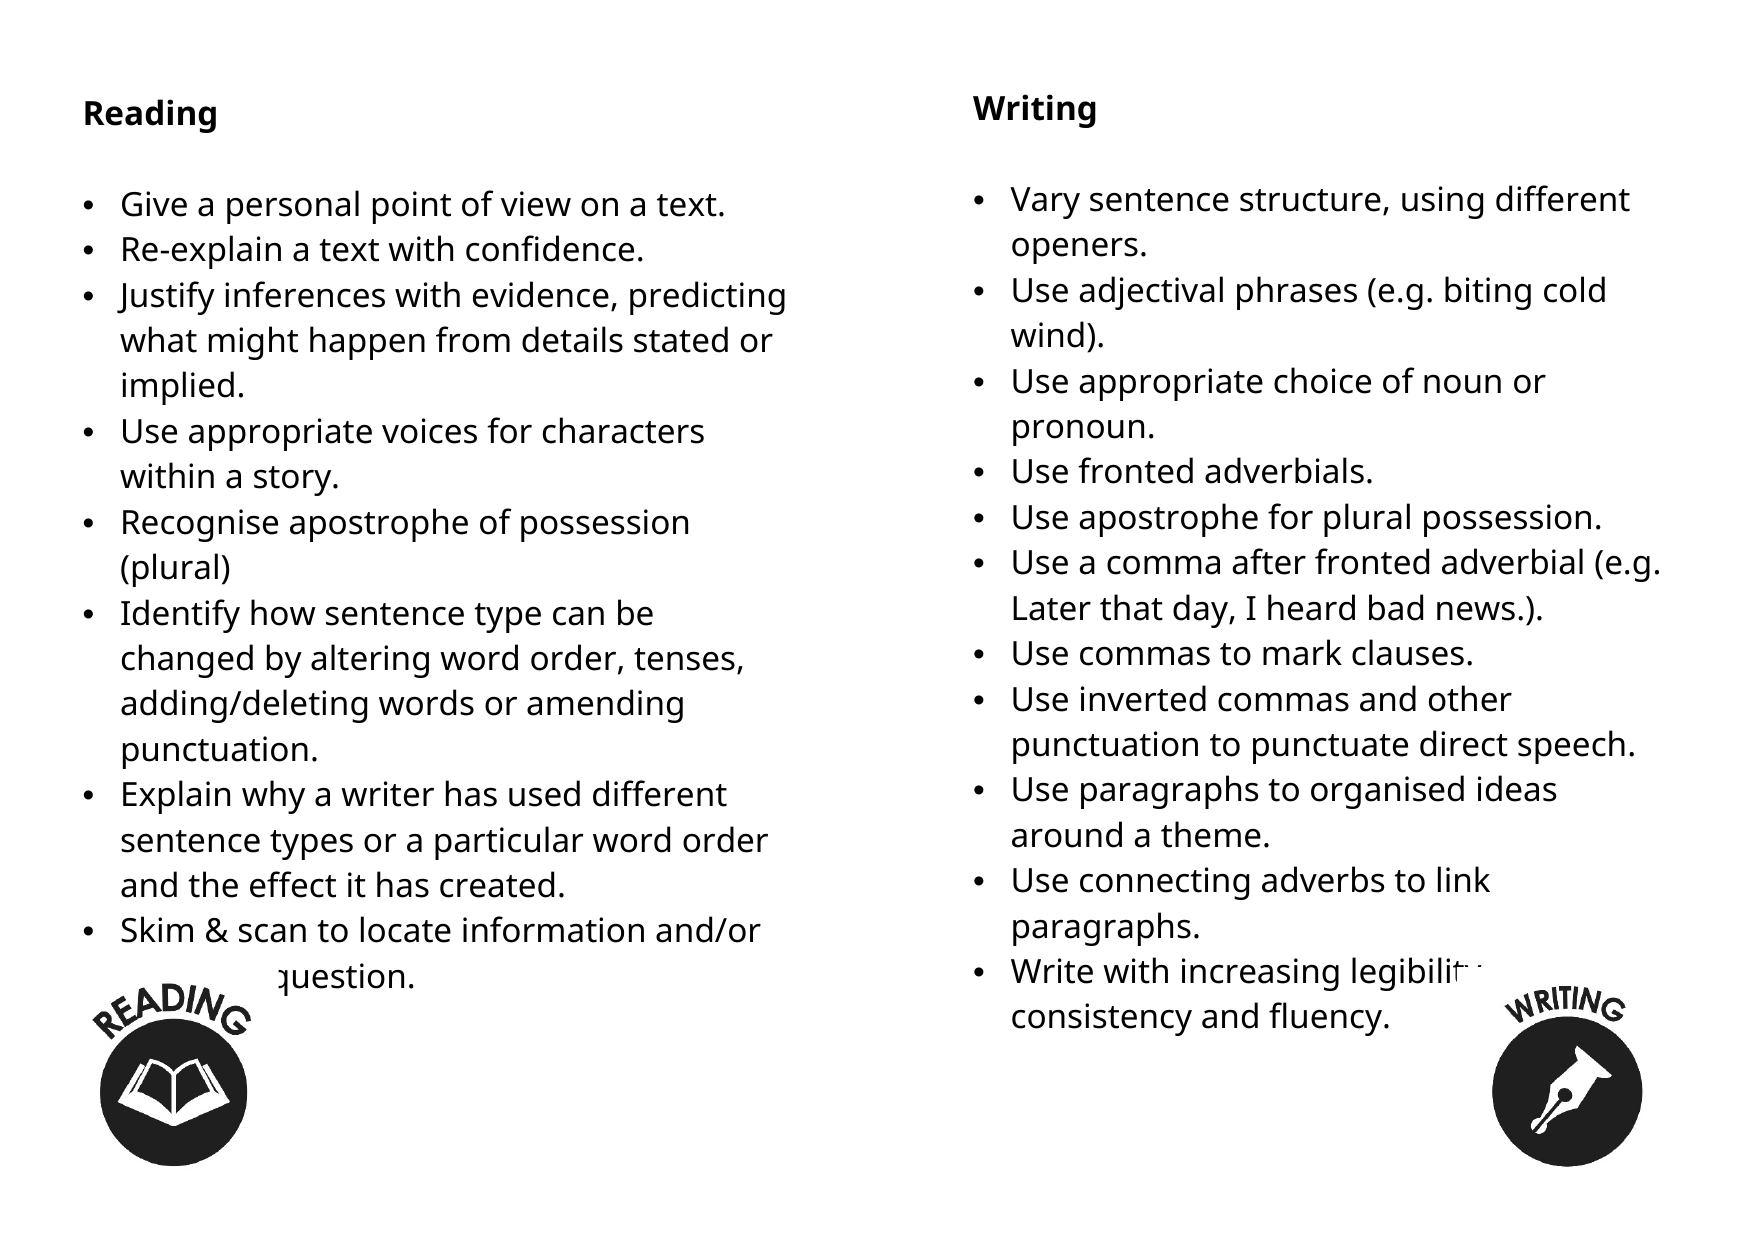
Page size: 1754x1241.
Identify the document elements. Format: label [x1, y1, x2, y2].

picture [67, 966, 279, 1174]
picture [1456, 967, 1673, 1174]
